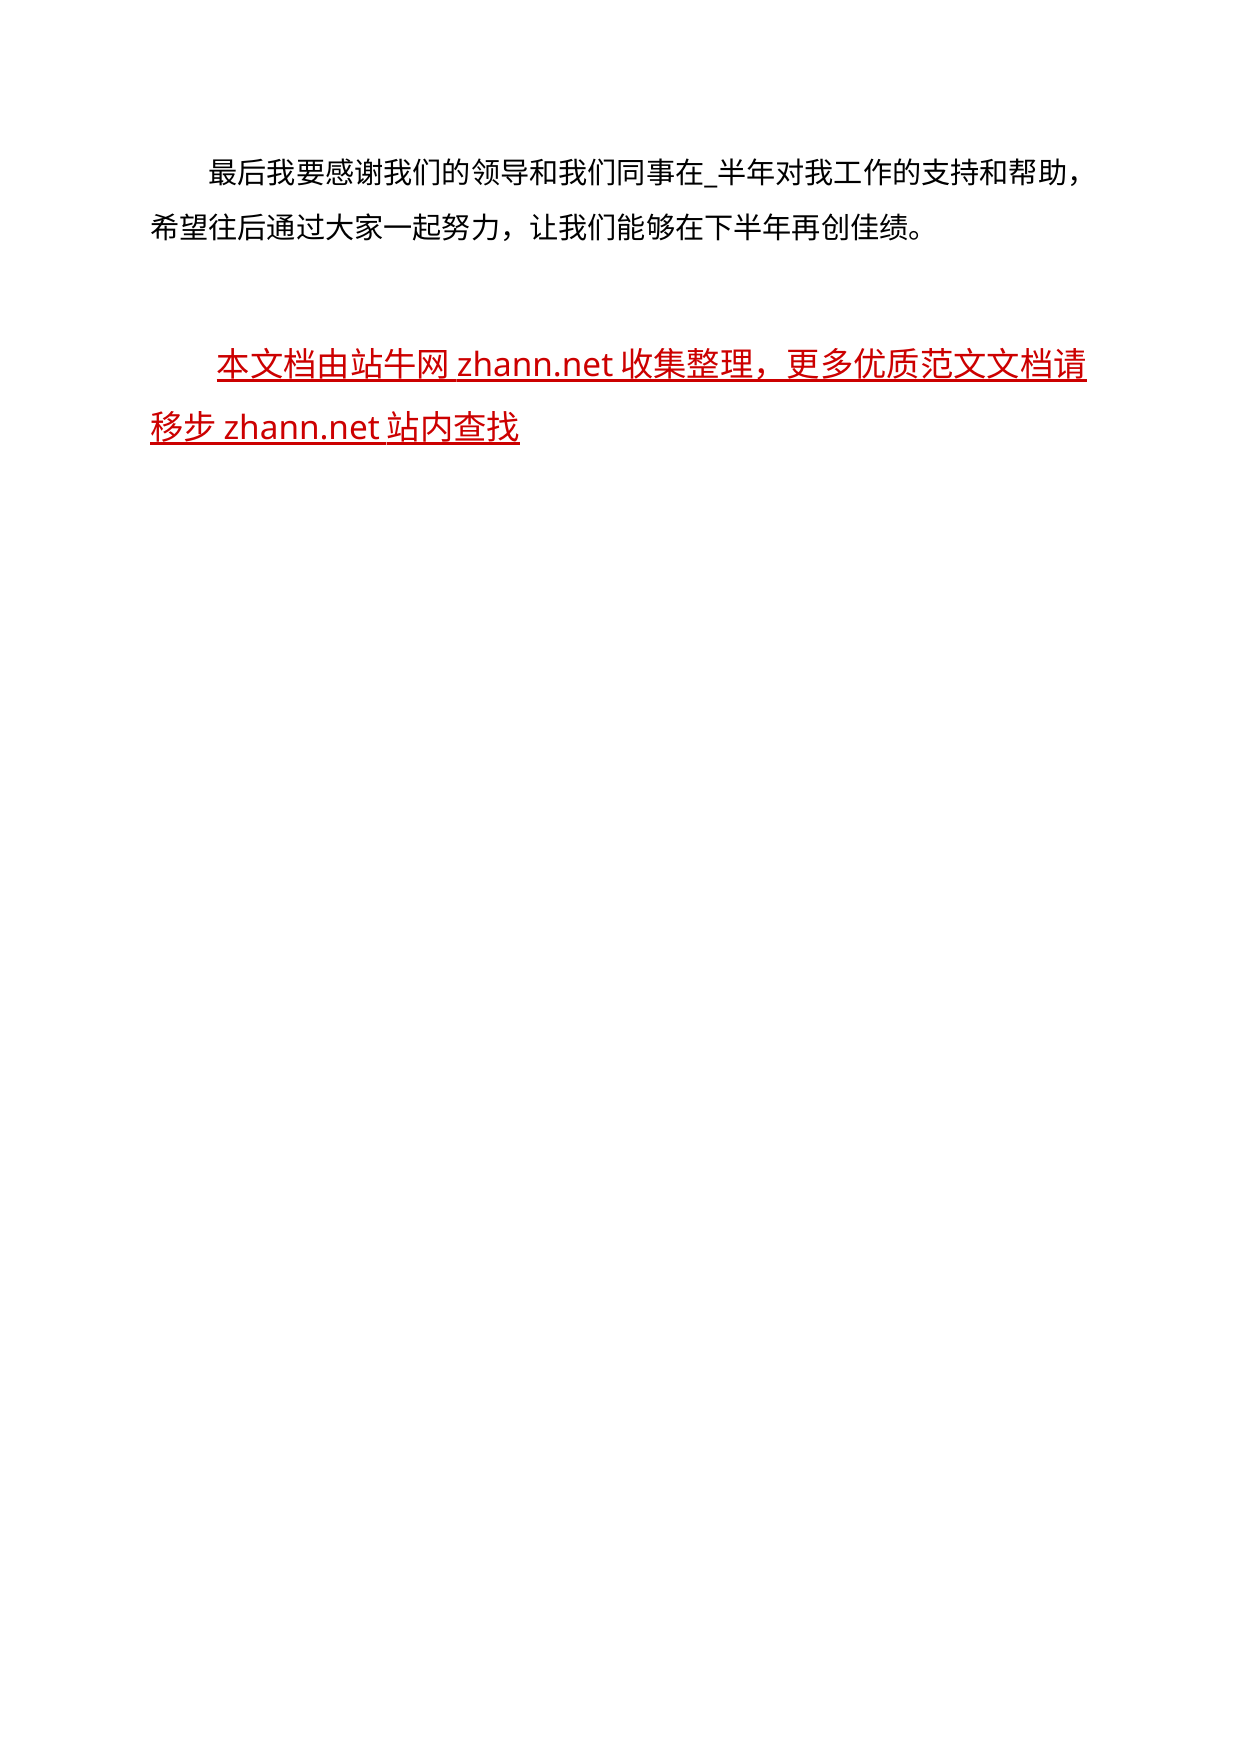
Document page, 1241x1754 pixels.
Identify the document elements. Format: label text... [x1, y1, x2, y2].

text 最后我要感谢我们的领导和我们同事在_半年对我工作的支持和帮助，希望往后通过大家一起努力，让我们能够在下半年再创佳绩。 [150, 150, 1090, 247]
text 本文档由站牛网zhann.net收集整理，更多优质范文文档请移步zhann.net站内查找 [150, 338, 1090, 449]
